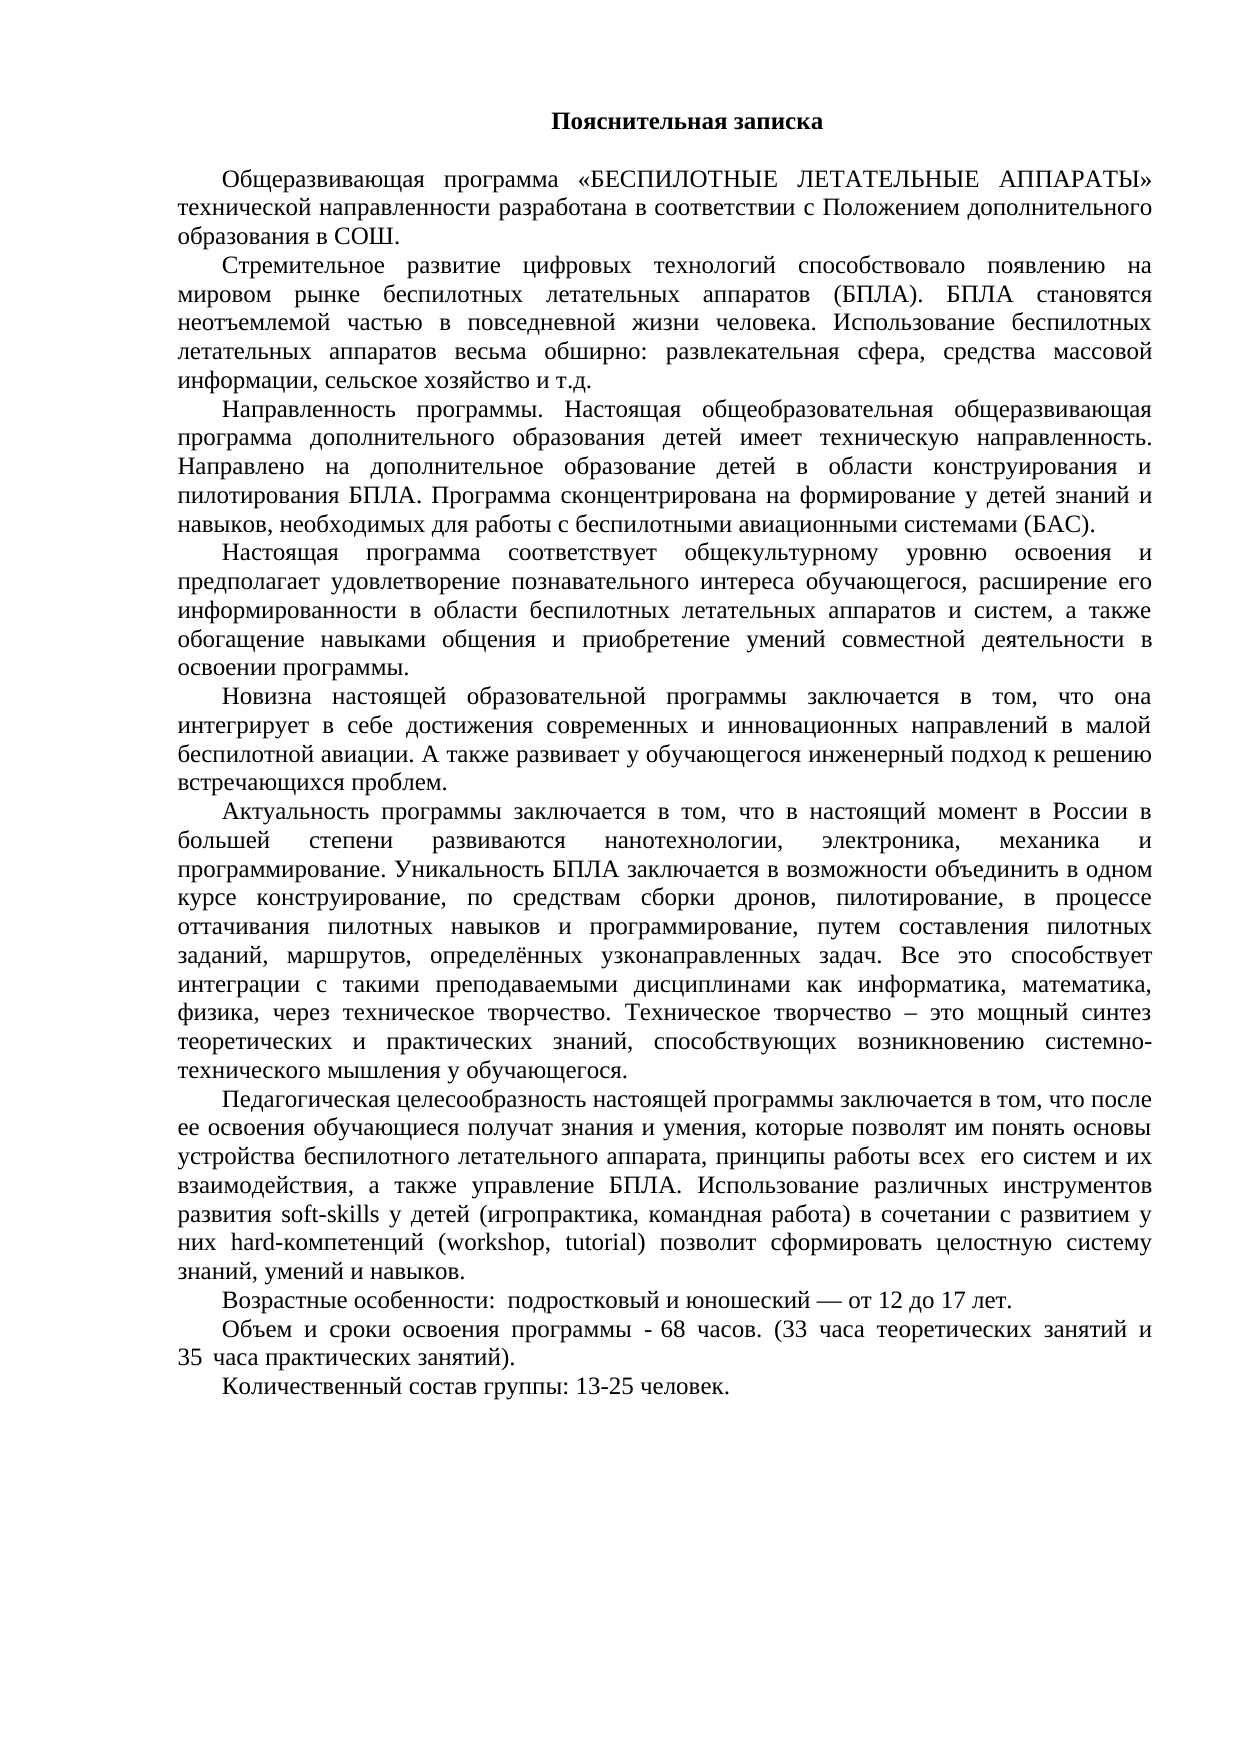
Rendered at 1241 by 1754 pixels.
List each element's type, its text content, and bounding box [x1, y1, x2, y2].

text Направленность программы. Настоящая общеобразовательная общеразвивающая программа дополнительного образования детей имеет техническую направленность. Направлено на дополнительное образование детей в области конструирования и пилотирования БПЛА. Программа сконцентрирована на формирование у детей знаний и навыков, необходимых для работы с беспилотными авиационными системами (БАС). [177, 394, 1152, 537]
text Педагогическая целесообразность настоящей программы заключается в том, что после ее освоения обучающиеся получат знания и умения, которые позволят им понять основы устройства беспилотного летательного аппарата, принципы работы всех его систем и их взаимодействия, а также управление БПЛА. Использование различных инструментов развития soft-skills у детей (игропрактика, командная работа) в сочетании с развитием у них hard-компетенций (workshop, tutorial) позволит сформировать целостную систему знаний, умений и навыков. [177, 1084, 1152, 1285]
text Новизна настоящей образовательной программы заключается в том, что она интегрирует в себе достижения современных и инновационных направлений в малой беспилотной авиации. А также развивает у обучающегося инженерный подход к решению встречающихся проблем. [177, 681, 1152, 796]
text Общеразвивающая программа «БЕСПИЛОТНЫЕ ЛЕТАТЕЛЬНЫЕ АППАРАТЫ» технической направленности разработана в соответствии с Положением дополнительного образования в СОШ. [177, 164, 1152, 250]
text Стремительное развитие цифровых технологий способствовало появлению на мировом рынке беспилотных летательных аппаратов (БПЛА). БПЛА становятся неотъемлемой частью в повседневной жизни человека. Использование беспилотных летательных аппаратов весьма обширно: развлекательная сфера, средства массовой информации, сельское хозяйство и т.д. [177, 250, 1152, 394]
text Настоящая программа соответствует общекультурному уровню освоения и предполагает удовлетворение познавательного интереса обучающегося, расширение его информированности в области беспилотных летательных аппаратов и систем, а также обогащение навыками общения и приобретение умений совместной деятельности в освоении программы. [177, 537, 1152, 681]
text Пояснительная записка [177, 106, 1152, 135]
text Возрастные особенности: подростковый и юношеский — от 12 до 17 лет. [177, 1285, 1152, 1314]
text Объем и сроки освоения программы - 68 часов. (33 часа теоретических занятий и 35 часа практических занятий). [177, 1314, 1152, 1371]
text Количественный состав группы: 13-25 человек. [177, 1371, 1152, 1400]
text Актуальность программы заключается в том, что в настоящий момент в России в большей степени развиваются нанотехнологии, электроника, механика и программирование. Уникальность БПЛА заключается в возможности объединить в одном курсе конструирование, по средствам сборки дронов, пилотирование, в процессе оттачивания пилотных навыков и программирование, путем составления пилотных заданий, маршрутов, определённых узконаправленных задач. Все это способствует интеграции с такими преподаваемыми дисциплинами как информатика, математика, физика, через техническое творчество. Техническое творчество – это мощный синтез теоретических и практических знаний, способствующих возникновению системно-технического мышления у обучающегося. [177, 796, 1152, 1084]
